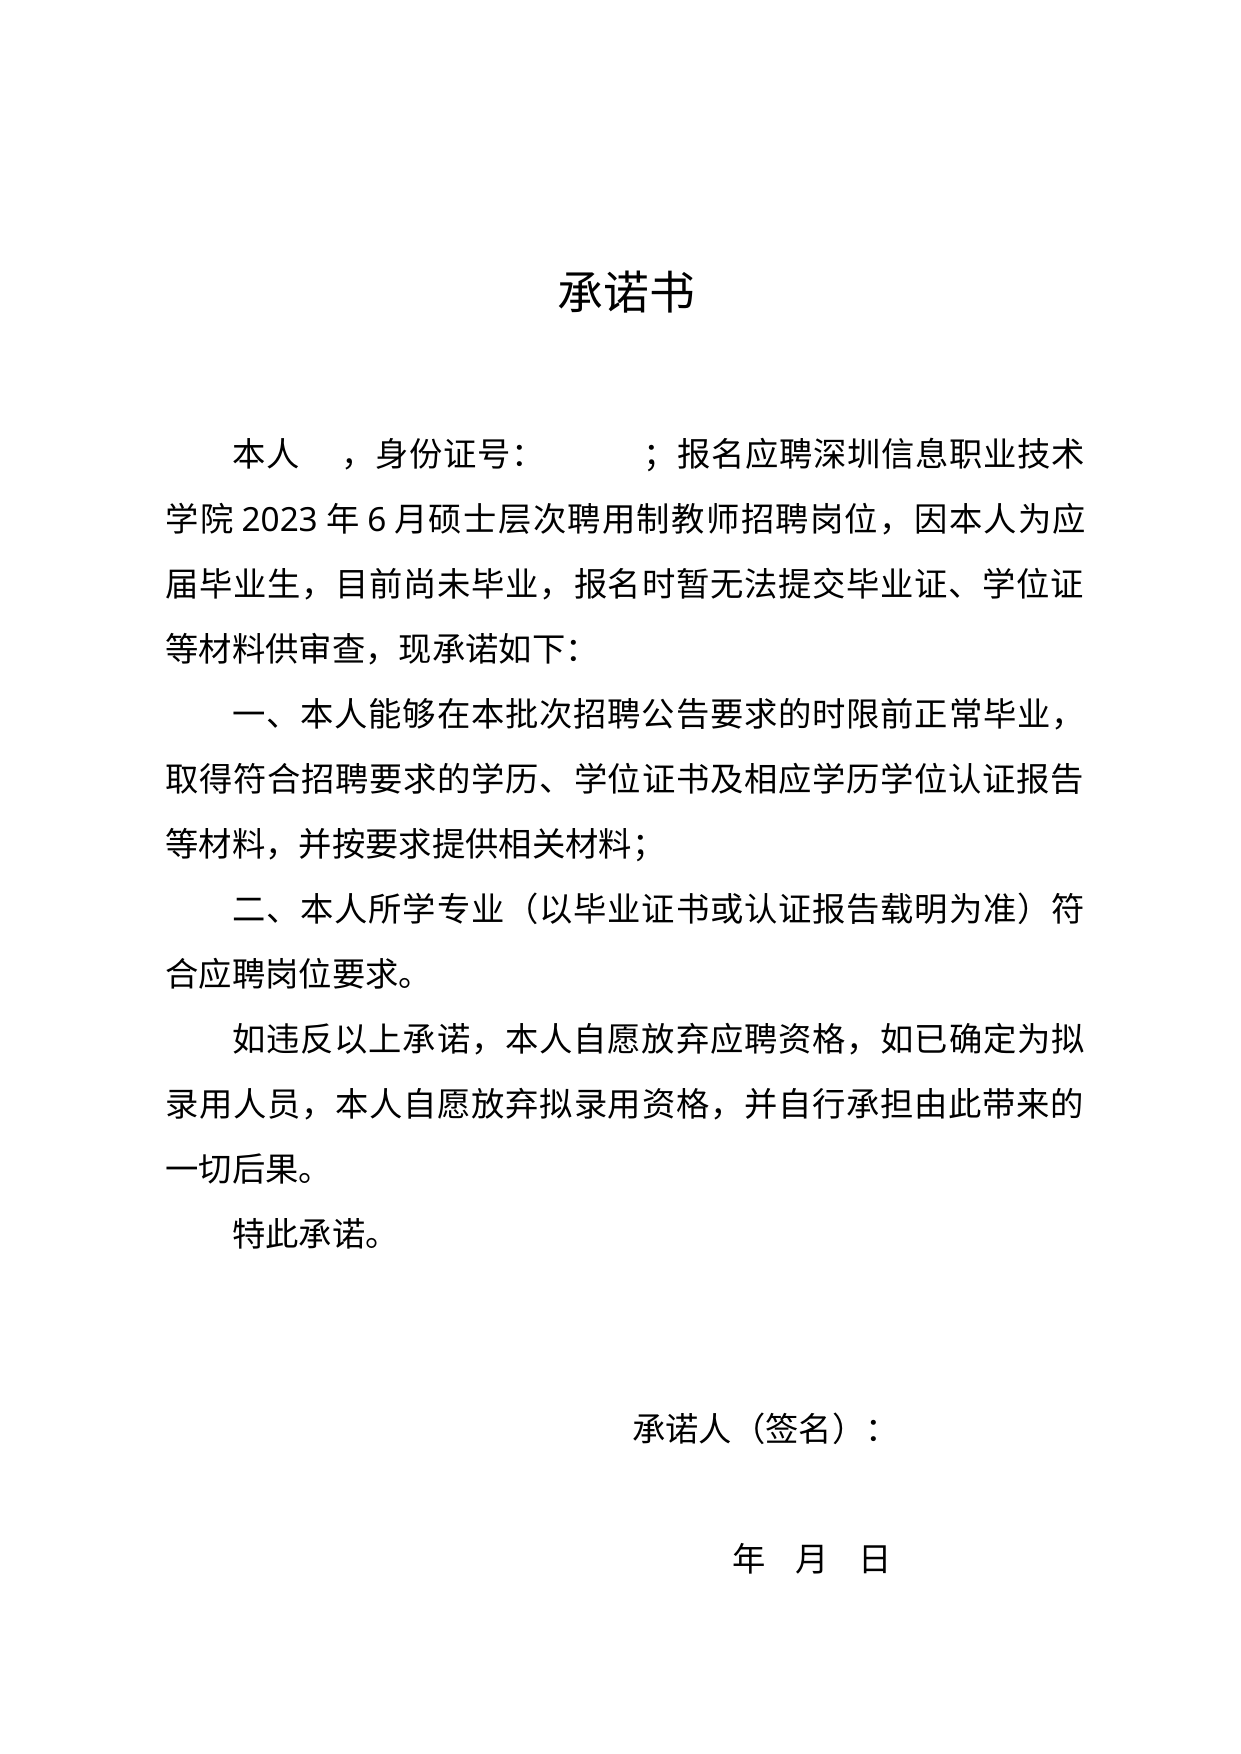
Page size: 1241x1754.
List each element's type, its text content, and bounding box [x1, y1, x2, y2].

text 承诺人（签名）： [165, 1394, 1087, 1459]
text 一、本人能够在本批次招聘公告要求的时限前正常毕业，取得符合招聘要求的学历、学位证书及相应学历学位认证报告等材料，并按要求提供相关材料； [165, 679, 1087, 874]
text 承诺书 [165, 241, 1087, 339]
text 本人 ，身份证号： ；报名应聘深圳信息职业技术学院2023年6月硕士层次聘用制教师招聘岗位，因本人为应届毕业生，目前尚未毕业，报名时暂无法提交毕业证、学位证等材料供审查，现承诺如下： [165, 419, 1087, 679]
text 特此承诺。 [165, 1199, 1087, 1264]
text 二、本人所学专业（以毕业证书或认证报告载明为准）符合应聘岗位要求。 [165, 874, 1087, 1004]
text 如违反以上承诺，本人自愿放弃应聘资格，如已确定为拟录用人员，本人自愿放弃拟录用资格，并自行承担由此带来的一切后果。 [165, 1004, 1087, 1199]
text 年 月 日 [165, 1524, 1087, 1589]
